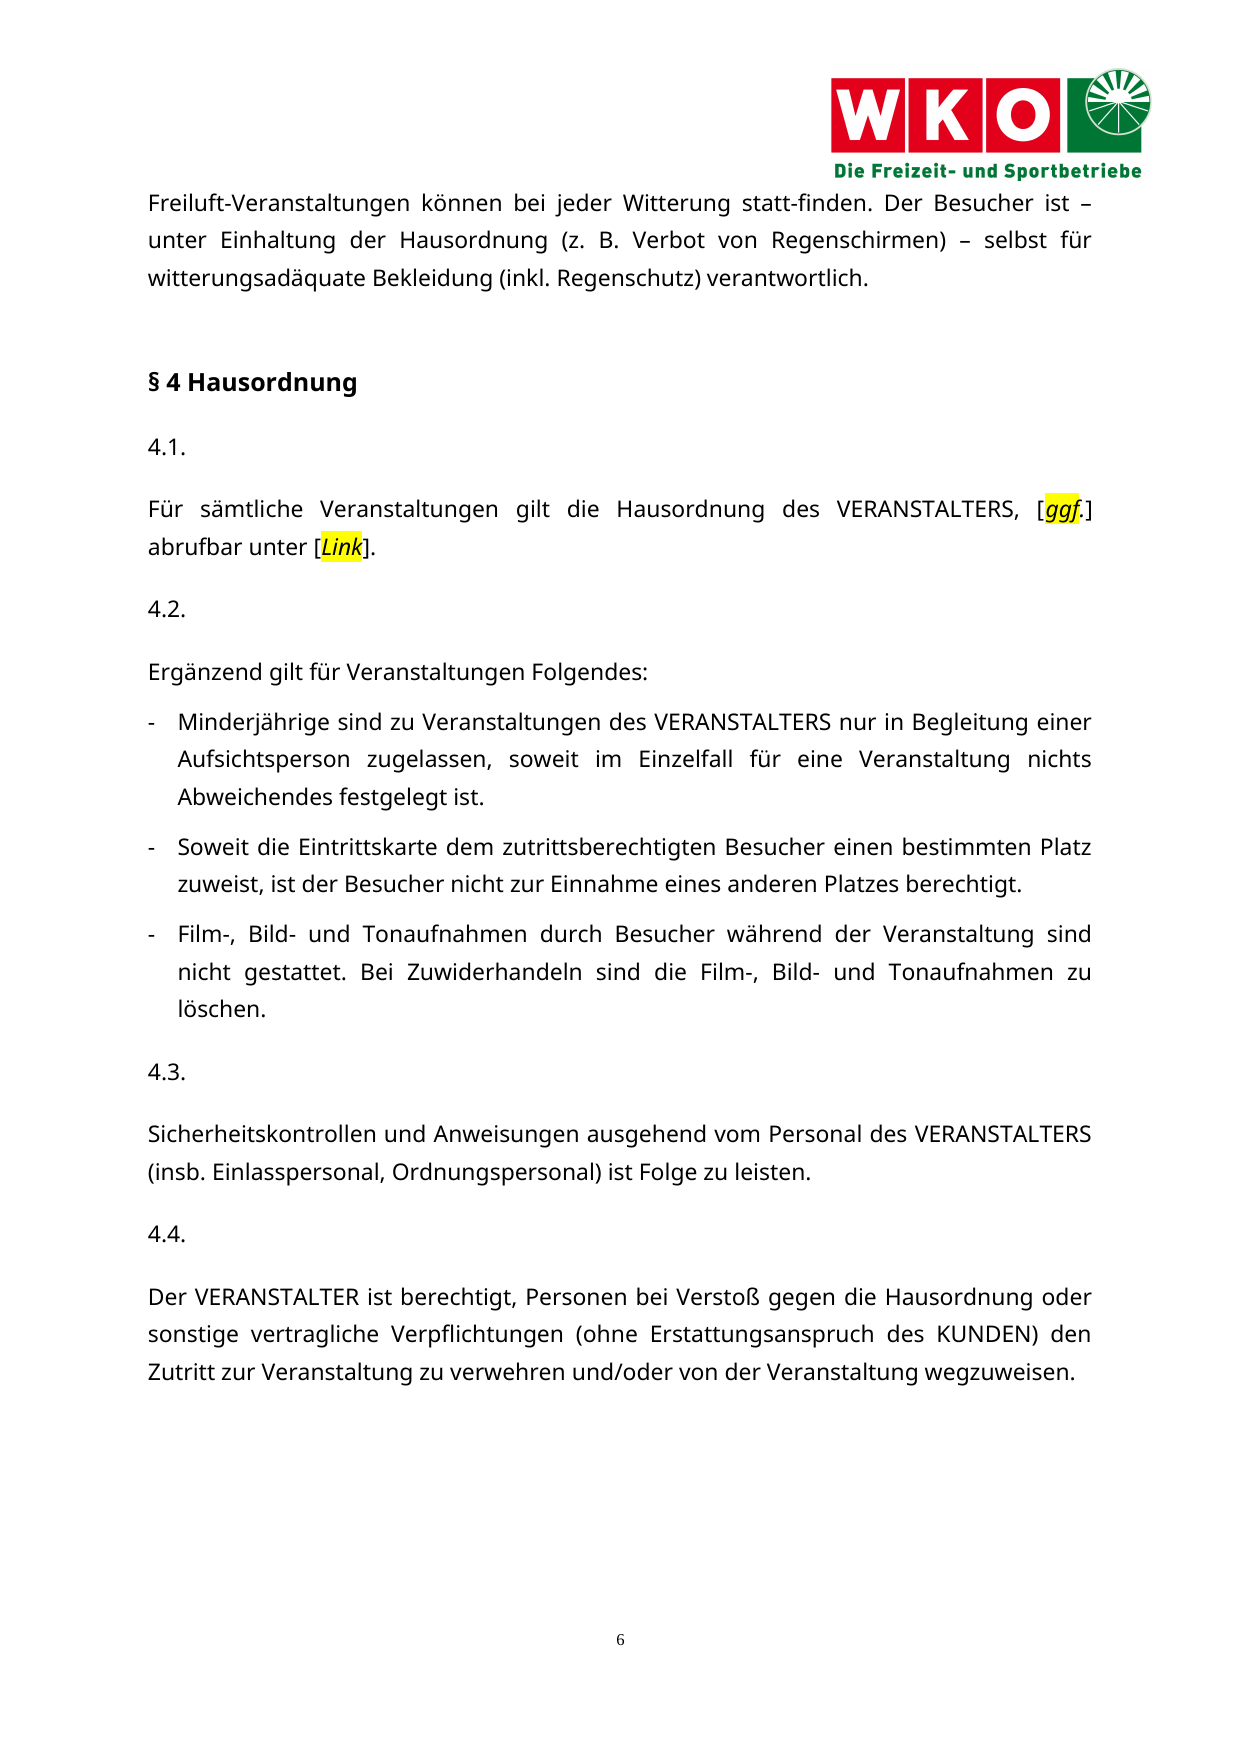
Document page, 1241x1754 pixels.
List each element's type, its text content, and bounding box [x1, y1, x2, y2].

text Der VERANSTALTER ist berechtigt, Personen bei Verstoß gegen die Hausordnung oder sonstige vertragliche Verpflichtungen (ohne Erstattungsanspruch des KUNDEN) den Zutritt zur Veranstaltung zu verwehren und/oder von der Veranstaltung wegzuweisen. [148, 1281, 1093, 1387]
text Freiluft-Veranstaltungen können bei jeder Witterung statt-finden. Der Besucher ist – unter Einhaltung der Hausordnung (z. B. Verbot von Regenschirmen) – selbst für witterungsadäquate Bekleidung (inkl. Regenschutz) verantwortlich. [148, 187, 1093, 293]
text - Minderjährige sind zu Veranstaltungen des VERANSTALTERS nur in Begleitung einer Aufsichtsperson zugelassen, soweit im Einzelfall für eine Veranstaltung nichts Abweichendes festgelegt ist. [148, 706, 1093, 812]
picture [831, 68, 1152, 181]
text 4.2. [148, 593, 1093, 624]
text 4.3. [148, 1056, 1093, 1087]
text § 4 Hausordnung [148, 365, 1093, 399]
text - Film-, Bild- und Tonaufnahmen durch Besucher während der Veranstaltung sind nicht gestattet. Bei Zuwiderhandeln sind die Film-, Bild- und Tonaufnahmen zu löschen. [148, 918, 1093, 1024]
text 4.1. [148, 431, 1093, 462]
text - Soweit die Eintrittskarte dem zutrittsberechtigten Besucher einen bestimmten Platz zuweist, ist der Besucher nicht zur Einnahme eines anderen Platzes berechtigt. [148, 831, 1093, 899]
text 4.4. [148, 1218, 1093, 1249]
text Für sämtliche Veranstaltungen gilt die Hausordnung des VERANSTALTERS, [ggf.] abrufbar unter [Link]. [148, 493, 1093, 562]
text Sicherheitskontrollen und Anweisungen ausgehend vom Personal des VERANSTALTERS (insb. Einlasspersonal, Ordnungspersonal) ist Folge zu leisten. [148, 1118, 1093, 1187]
text Ergänzend gilt für Veranstaltungen Folgendes: [148, 656, 1093, 687]
